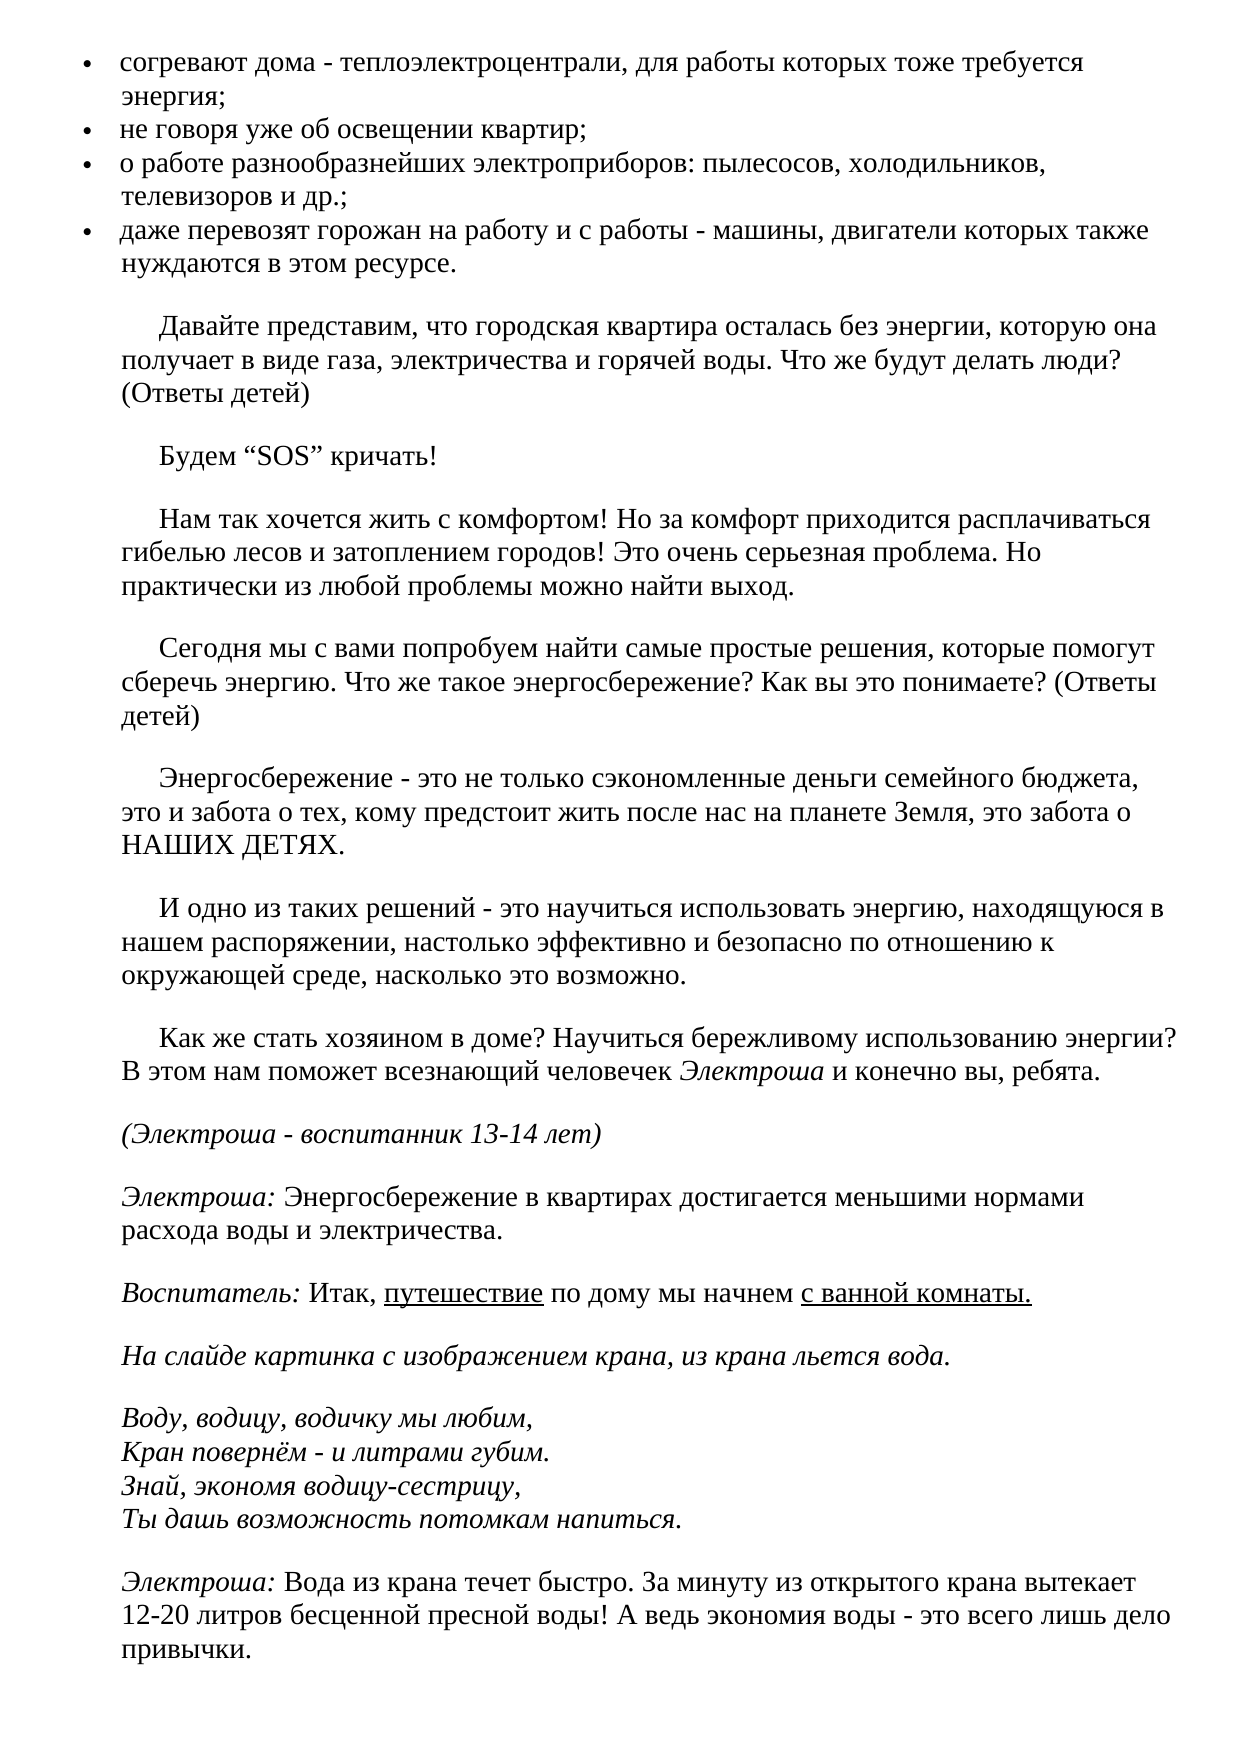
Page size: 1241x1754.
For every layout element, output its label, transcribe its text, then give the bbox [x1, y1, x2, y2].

list не говоря уже об освещении квартир; [84, 111, 1181, 145]
text Воду, водицу, водичку мы любим, Кран повернём - и литрами губим. Знай, экономя водицу-сестрицу, Ты дашь возможность потомкам напиться. [121, 1401, 1181, 1535]
text Как же стать хозяином в доме? Научиться бережливому использованию энергии? В этом нам поможет всезнающий человечек Электроша и конечно вы, ребята. [121, 1020, 1181, 1087]
list согревают дома - теплоэлектроцентрали, для работы которых тоже требуется энергия; [84, 44, 1181, 111]
text И одно из таких решений - это научиться использовать энергию, находящуюся в нашем распоряжении, настолько эффективно и безопасно по отношению к окружающей среде, насколько это возможно. [121, 890, 1181, 991]
text Нам так хочется жить с комфортом! Но за комфорт приходится расплачиваться гибелью лесов и затоплением городов! Это очень серьезная проблема. Но практически из любой проблемы можно найти выход. [121, 501, 1181, 601]
text Будем “SOS” кричать! [121, 438, 1181, 472]
text (Электроша - воспитанник 13-14 лет) [121, 1116, 1181, 1150]
list даже перевозят горожан на работу и с работы - машины, двигатели которых также нуждаются в этом ресурсе. [84, 212, 1181, 279]
text Давайте представим, что городская квартира осталась без энергии, которую она получает в виде газа, электричества и горячей воды. Что же будут делать люди? (Ответы детей) [121, 308, 1181, 409]
text На слайде картинка с изображением крана, из крана льется вода. [121, 1338, 1181, 1371]
text Сегодня мы с вами попробуем найти самые простые решения, которые помогут сберечь энергию. Что же такое энергосбережение? Как вы это понимаете? (Ответы детей) [121, 631, 1181, 731]
list о работе разнообразнейших электроприборов: пылесосов, холодильников, телевизоров и др.; [84, 145, 1181, 212]
text Электроша: Вода из крана течет быстро. За минуту из открытого крана вытекает 12-20 литров бесценной пресной воды! А ведь экономия воды - это всего лишь дело привычки. [121, 1564, 1181, 1664]
text Воспитатель: Итак, путешествие по дому мы начнем с ванной комнаты. [121, 1275, 1181, 1309]
text Энергосбережение - это не только сэкономленные деньги семейного бюджета, это и забота о тех, кому предстоит жить после нас на планете Земля, это забота о НАШИХ ДЕТЯХ. [121, 760, 1181, 861]
text Электроша: Энергосбережение в квартирах достигается меньшими нормами расхода воды и электричества. [121, 1179, 1181, 1246]
